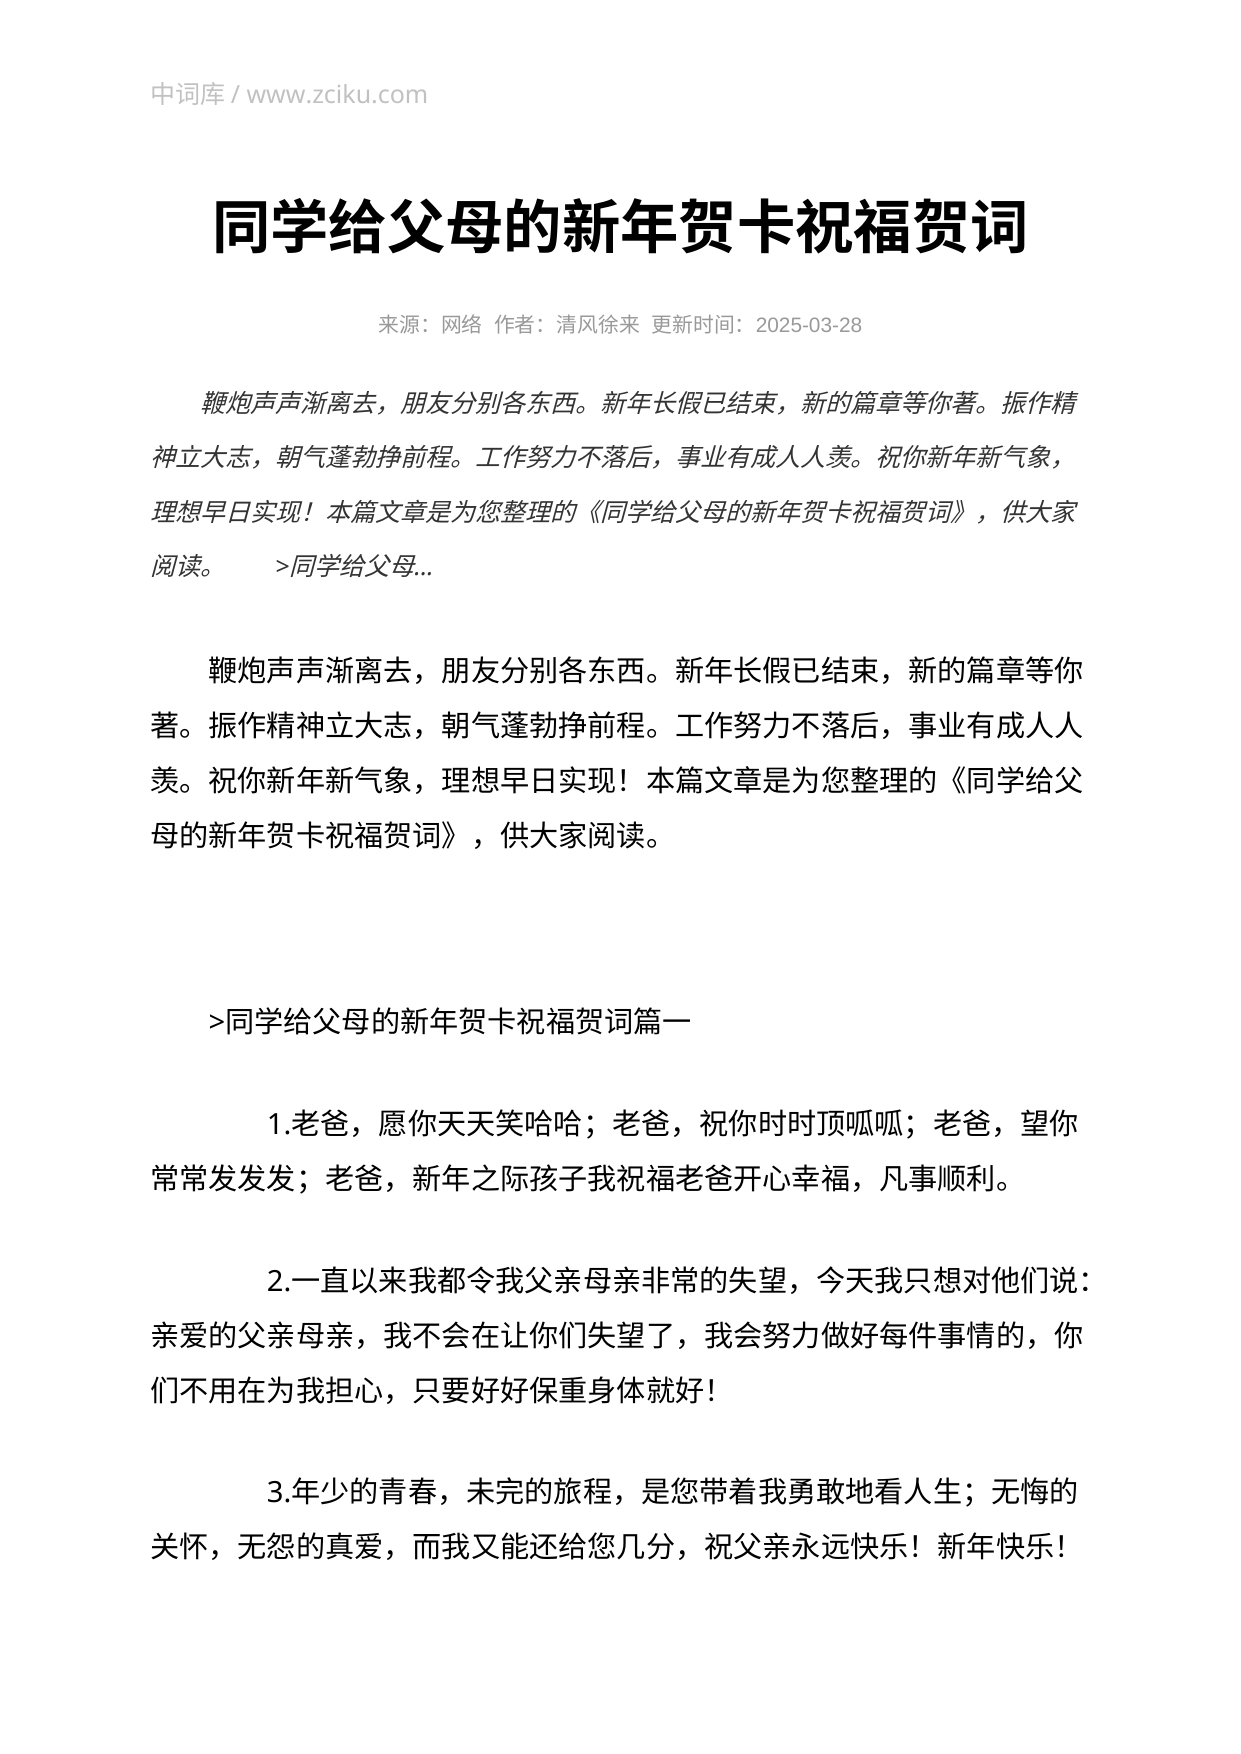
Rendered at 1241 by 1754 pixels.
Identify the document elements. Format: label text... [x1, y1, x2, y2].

subtitle 同学给父母的新年贺卡祝福贺词 [150, 181, 1090, 266]
text 来源：网络 作者：清风徐来 更新时间：2025-03-28 [150, 313, 1090, 337]
text 3.年少的青春，未完的旅程，是您带着我勇敢地看人生；无悔的关怀，无怨的真爱，而我又能还给您几分，祝父亲永远快乐！新年快乐！ [150, 1469, 1090, 1566]
text >同学给父母的新年贺卡祝福贺词篇一 [150, 998, 1090, 1041]
text 2.一直以来我都令我父亲母亲非常的失望，今天我只想对他们说：亲爱的父亲母亲，我不会在让你们失望了，我会努力做好每件事情的，你们不用在为我担心，只要好好保重身体就好！ [150, 1257, 1090, 1409]
text 鞭炮声声渐离去，朋友分别各东西。新年长假已结束，新的篇章等你著。振作精神立大志，朝气蓬勃挣前程。工作努力不落后，事业有成人人羡。祝你新年新气象，理想早日实现！本篇文章是为您整理的《同学给父母的新年贺卡祝福贺词》，供大家阅读。 [150, 648, 1090, 855]
text 1.老爸，愿你天天笑哈哈；老爸，祝你时时顶呱呱；老爸，望你常常发发发；老爸，新年之际孩子我祝福老爸开心幸福，凡事顺利。 [150, 1100, 1090, 1198]
text 鞭炮声声渐离去，朋友分别各东西。新年长假已结束，新的篇章等你著。振作精神立大志，朝气蓬勃挣前程。工作努力不落后，事业有成人人羡。祝你新年新气象，理想早日实现！本篇文章是为您整理的《同学给父母的新年贺卡祝福贺词》，供大家阅读。 >同学给父母... [150, 383, 1090, 583]
